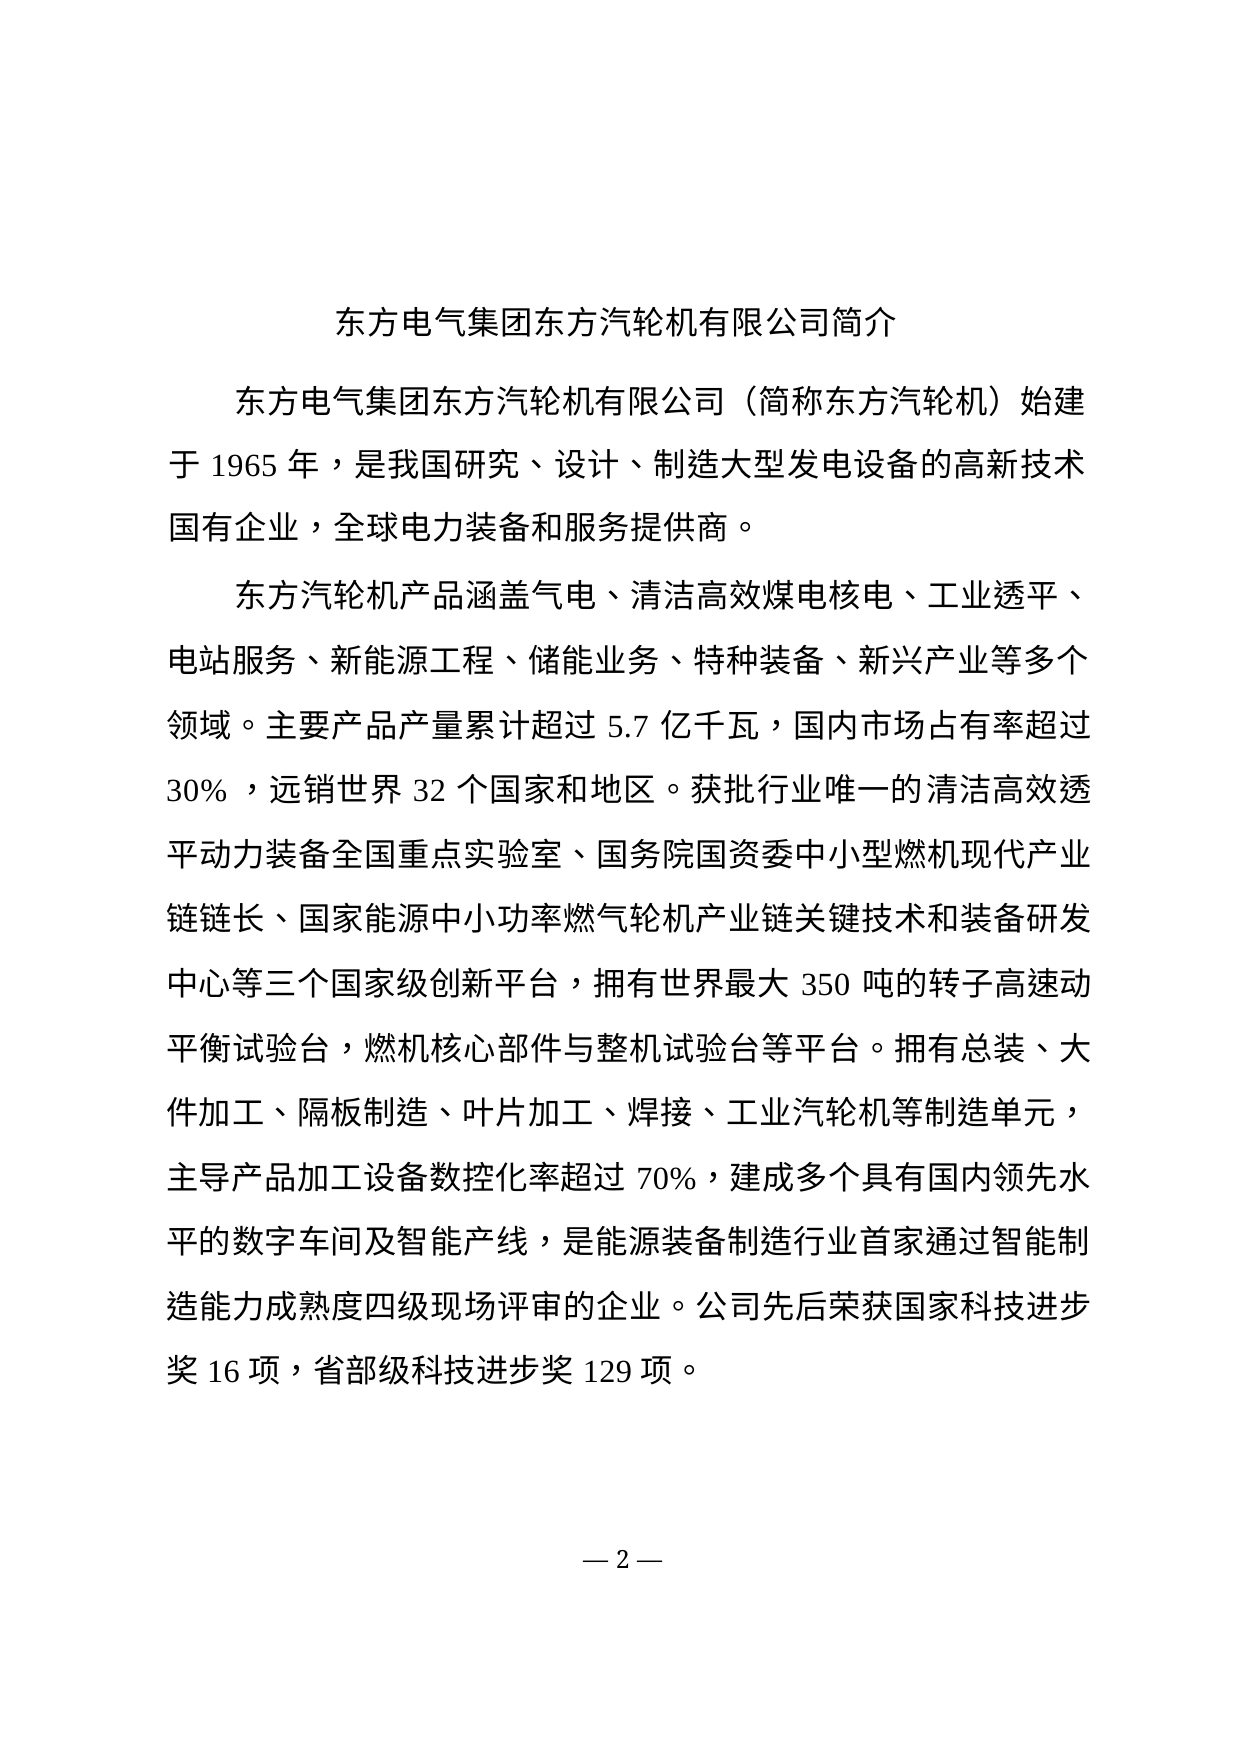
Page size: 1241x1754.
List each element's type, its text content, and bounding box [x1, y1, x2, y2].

text 东方电气集团东方汽轮机有限公司简介 [334, 302, 1092, 343]
text 东方汽轮机产品涵盖气电、清洁高效煤电核电、工业透平、 电站服务、新能源工程、储能业务、特种装备、新兴产业等多个 领域。主要产品产量累计超过 5.7 亿千瓦，国内市场占有率超过 30% ，远销世界 32 个国家和地区。获批行业唯一的清洁高效透 平动力装备全国重点实验室、国务院国资委中小型燃机现代产业 链链长、国家能源中小功率燃气轮机产业链关键技术和装备研发 中心等三个国家级创新平台，拥有世界最大 350 吨的转子高速动 平衡试验台，燃机核心部件与整机试验台等平台。拥有总装、大 件加工、隔板制造、叶片加工、焊接、工业汽轮机等制造单元， 主导产品加工设备数控化率超过 70%，建成多个具有国内领先水 平的数字车间及智能产线，是能源装备制造行业首家通过智能制 造能力成熟度四级现场评审的企业。公司先后荣获国家科技进步 奖 16 项，省部级科技进步奖 129 项。 [166, 573, 1092, 1392]
text 东方电气集团东方汽轮机有限公司（简称东方汽轮机）始建 于 1965 年，是我国研究、设计、制造大型发电设备的高新技术 国有企业，全球电力装备和服务提供商。 [168, 379, 1087, 549]
